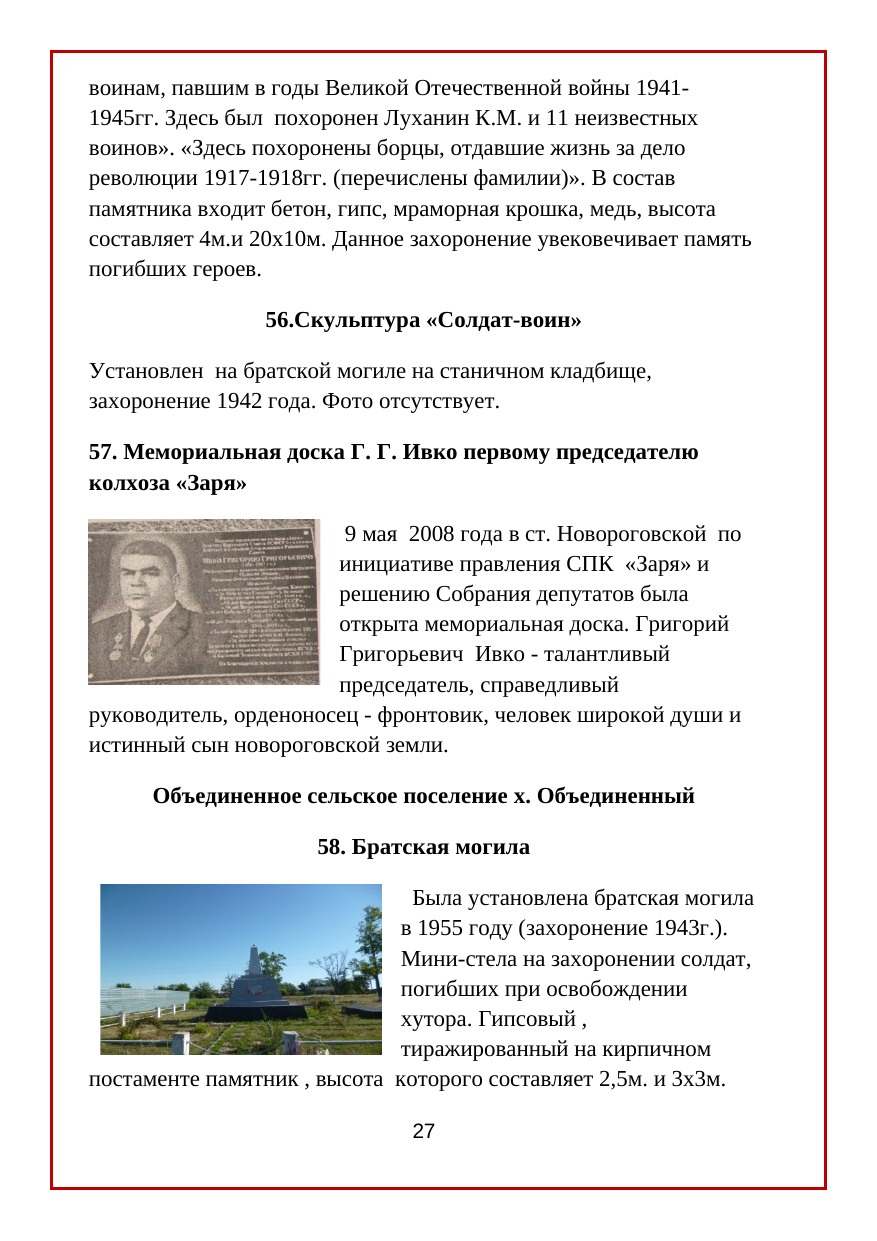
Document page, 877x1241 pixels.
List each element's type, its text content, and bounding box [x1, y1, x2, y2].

text 9 мая 2008 года в ст. Новороговской по инициативе правления СПК «Заря» и решению Собрания депутатов была открыта мемориальная доска. Григорий Григорьевич Ивко - талантливый председатель, справедливый руководитель, орденоносец - фронтовик, человек широкой души и истинный сын новороговской земли. [89, 520, 759, 757]
picture [88, 519, 321, 685]
text 57. Мемориальная доска Г. Г. Ивко первому председателю колхоза «Заря» [89, 438, 759, 495]
picture [100, 884, 382, 1055]
text 56.Скульптура «Солдат-воин» [89, 306, 759, 332]
text Установлен на братской могиле на станичном кладбище, захоронение 1942 года. Фото отсутствует. [89, 357, 759, 414]
text Объединенное сельское поселение х. Объединенный [89, 782, 759, 808]
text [89, 884, 759, 1092]
text 58. Братская могила [89, 833, 759, 859]
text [89, 74, 759, 281]
